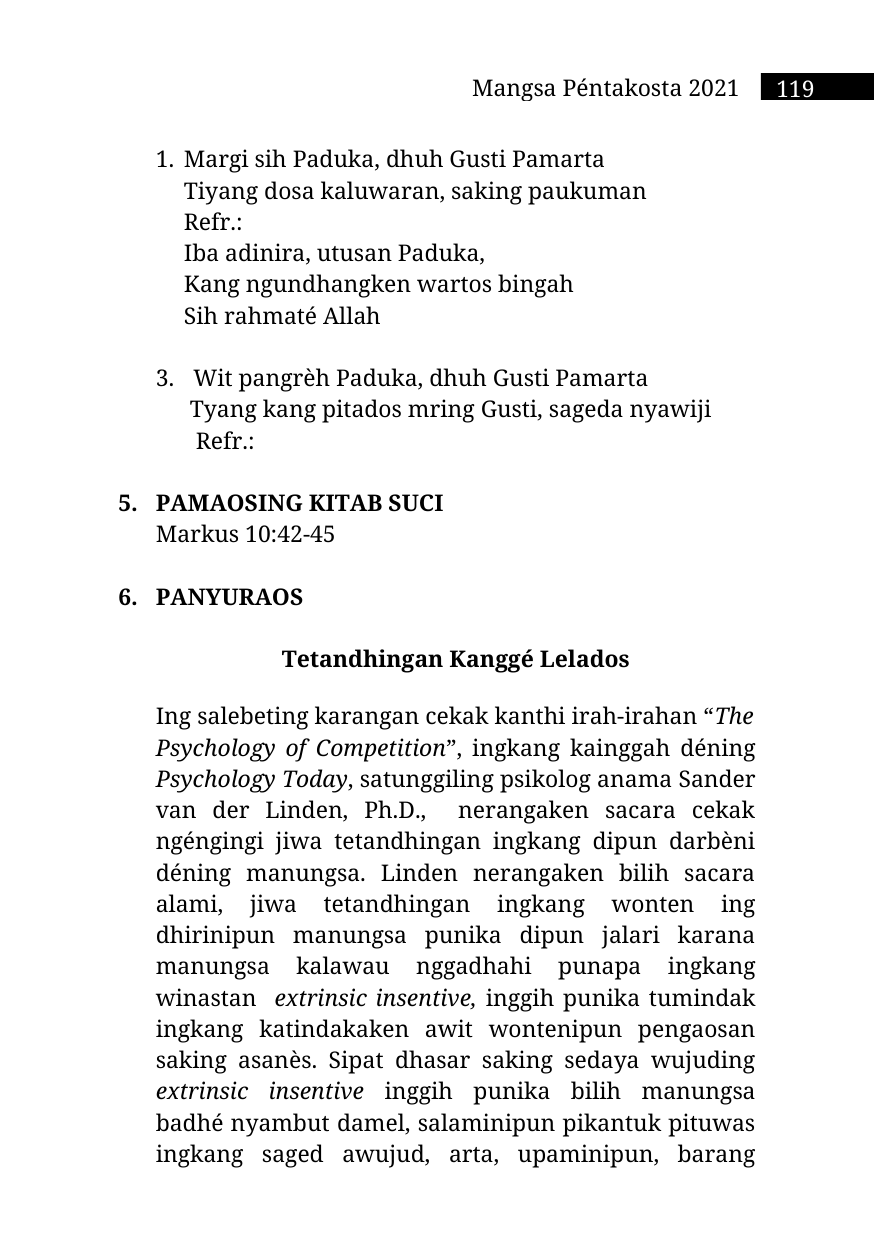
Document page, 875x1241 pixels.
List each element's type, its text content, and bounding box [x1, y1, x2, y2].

text 1. Margi sih Paduka, dhuh Gusti Pamarta [156, 143, 756, 175]
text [156, 700, 756, 1169]
text Tyang kang pitados mring Gusti, sageda nyawiji [184, 393, 756, 425]
text Refr.: [184, 425, 756, 456]
text Tiyang dosa kaluwaran, saking paukuman [184, 175, 756, 206]
list Wit pangrèh Paduka, dhuh Gusti Pamarta [156, 362, 756, 393]
text Sih rahmaté Allah [184, 300, 756, 331]
text Iba adinira, utusan Paduka, [184, 237, 756, 268]
text Refr.: [184, 206, 756, 237]
list PANYURAOS [118, 581, 756, 612]
list PAMAOSING KITAB SUCI [118, 487, 756, 518]
text Tetandhingan Kanggé Lelados [156, 643, 756, 675]
text Markus 10:42-45 [156, 518, 756, 550]
text Kang ngundhangken wartos bingah [184, 268, 756, 300]
